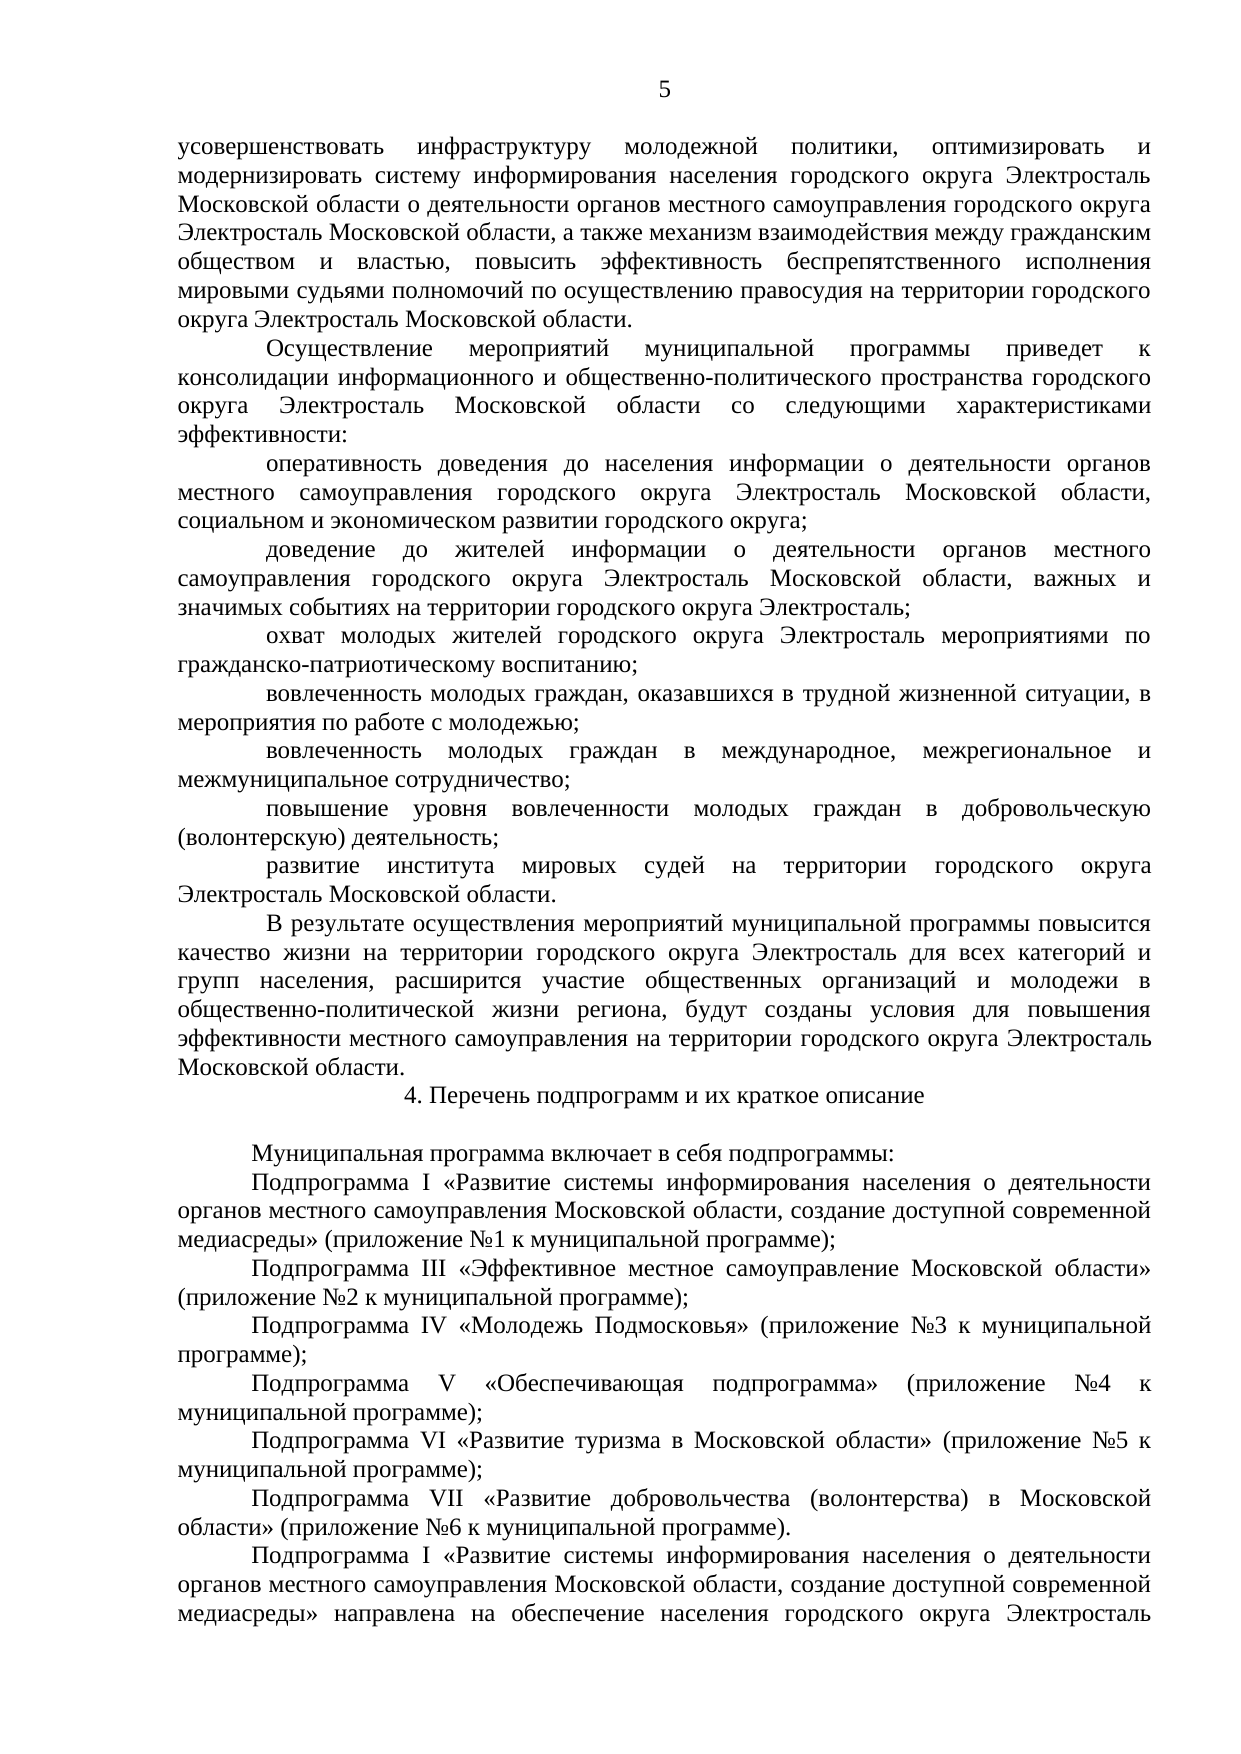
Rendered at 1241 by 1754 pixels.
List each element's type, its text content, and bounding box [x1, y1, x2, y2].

text Подпрограмма V «Обеспечивающая подпрограмма» (приложение №4 к муниципальной программе); [177, 1368, 1152, 1425]
text Подпрограмма VII «Развитие добровольчества (волонтерства) в Московской области» (приложение №6 к муниципальной программе). [177, 1483, 1152, 1540]
text Подпрограмма III «Эффективное местное самоуправление Московской области» (приложение №2 к муниципальной программе); [177, 1253, 1152, 1310]
text В результате осуществления мероприятий муниципальной программы повысится качество жизни на территории городского округа Электросталь для всех категорий и групп населения, расширится участие общественных организаций и молодежи в общественно-политической жизни региона, будут созданы условия для повышения эффективности местного самоуправления на территории городского округа Электросталь Московской области. [177, 908, 1152, 1080]
text Подпрограмма VI «Развитие туризма в Московской области» (приложение №5 к муниципальной программе); [177, 1425, 1152, 1483]
text Подпрограмма IV «Молодежь Подмосковья» (приложение №3 к муниципальной программе); [177, 1310, 1152, 1368]
text доведение до жителей информации о деятельности органов местного самоуправления городского округа Электросталь Московской области, важных и значимых событиях на территории городского округа Электросталь; [177, 534, 1152, 620]
text 4. Перечень подпрограмм и их краткое описание [177, 1080, 1152, 1109]
text повышение уровня вовлеченности молодых граждан в добровольческую (волонтерскую) деятельность; [177, 793, 1152, 850]
text охват молодых жителей городского округа Электросталь мероприятиями по гражданско-патриотическому воспитанию; [177, 620, 1152, 678]
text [177, 131, 1152, 333]
text развитие института мировых судей на территории городского округа Электросталь Московской области. [177, 850, 1152, 908]
text вовлеченность молодых граждан, оказавшихся в трудной жизненной ситуации, в мероприятия по работе с молодежью; [177, 678, 1152, 735]
text оперативность доведения до населения информации о деятельности органов местного самоуправления городского округа Электросталь Московской области, социальном и экономическом развитии городского округа; [177, 448, 1152, 534]
text Муниципальная программа включает в себя подпрограммы: [177, 1138, 1152, 1167]
text Осуществление мероприятий муниципальной программы приведет к консолидации информационного и общественно-политического пространства городского округа Электросталь Московской области со следующими характеристиками эффективности: [177, 333, 1152, 448]
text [177, 1540, 1152, 1627]
text вовлеченность молодых граждан в международное, межрегиональное и межмуниципальное сотрудничество; [177, 735, 1152, 793]
text Подпрограмма I «Развитие системы информирования населения о деятельности органов местного самоуправления Московской области, создание доступной современной медиасреды» (приложение №1 к муниципальной программе); [177, 1167, 1152, 1253]
